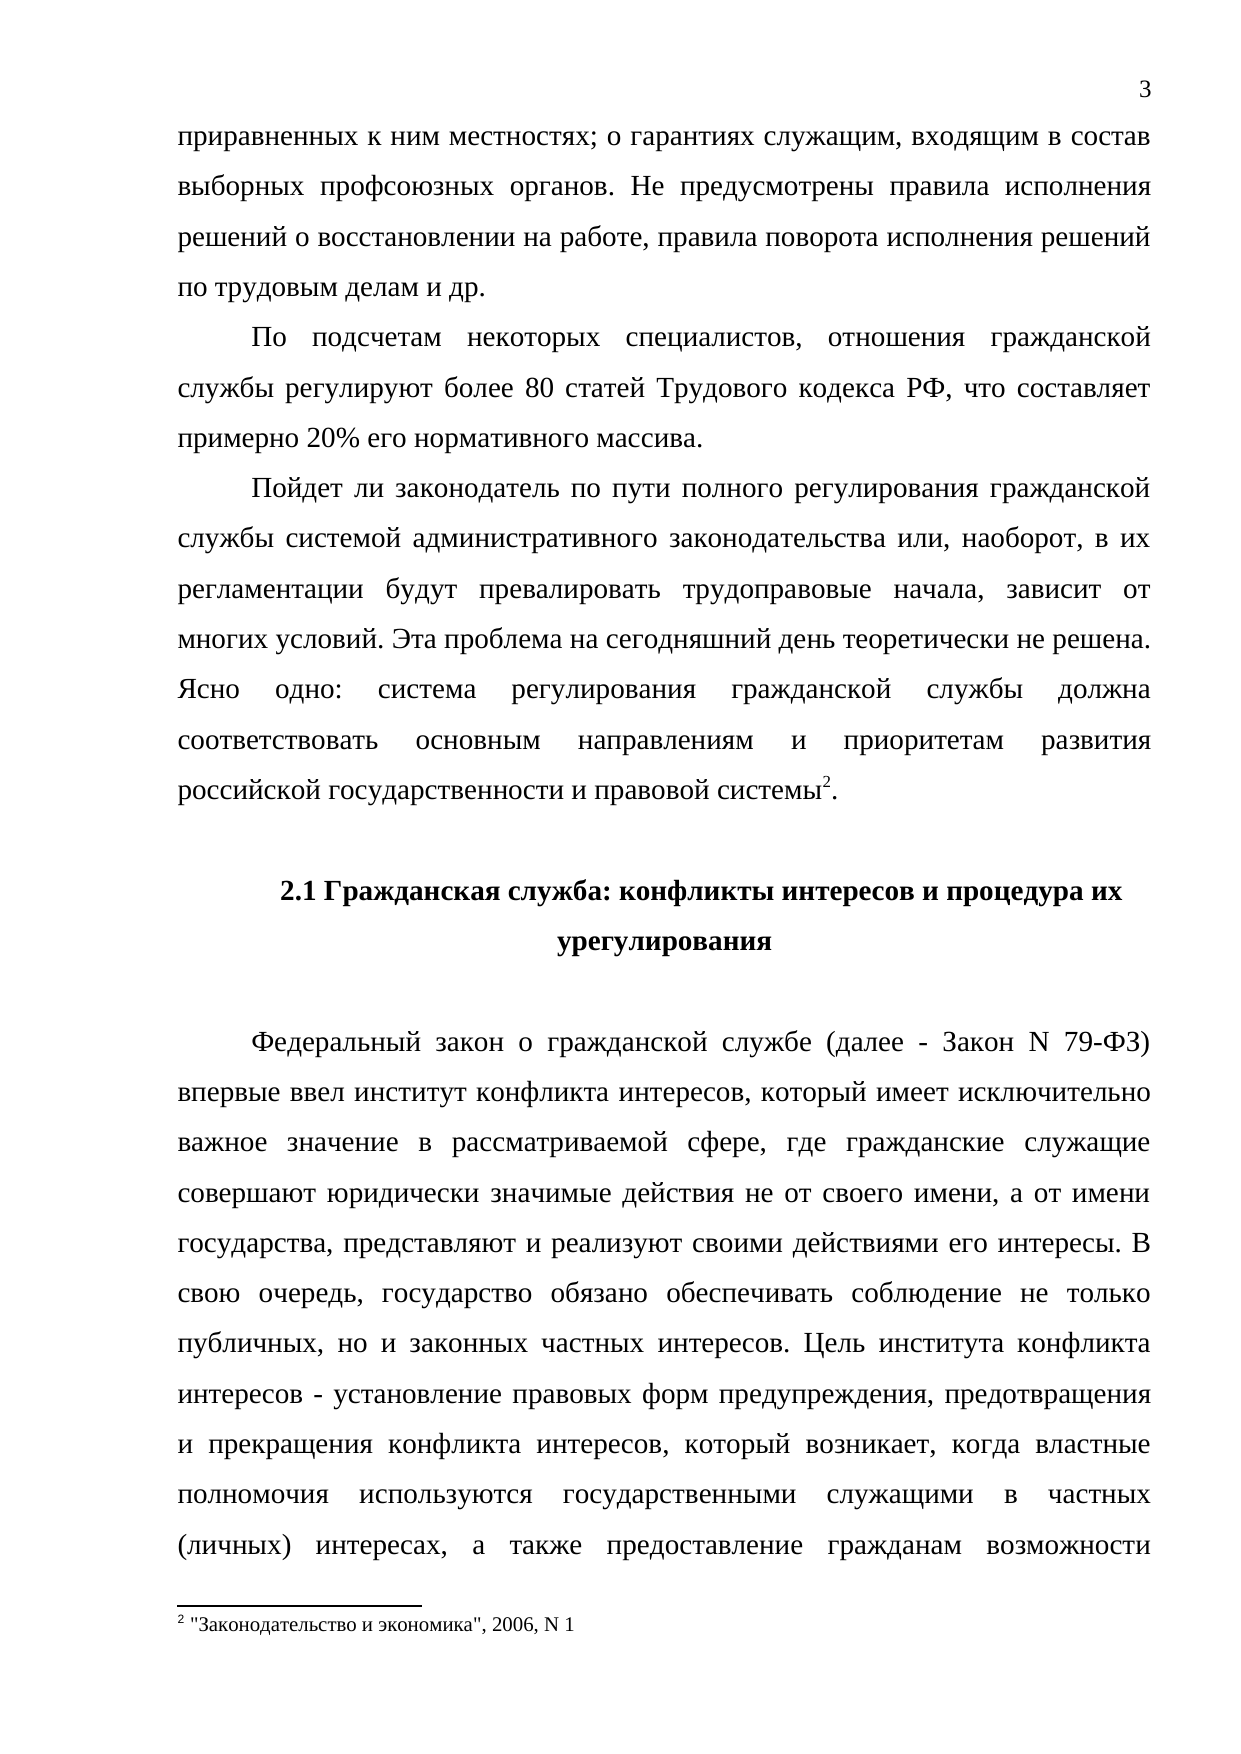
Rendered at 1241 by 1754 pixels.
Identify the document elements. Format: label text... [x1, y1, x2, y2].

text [177, 1024, 1152, 1560]
text Пойдет ли законодатель по пути полного регулирования гражданской службы системой административного законодательства или, наоборот, в их регламентации будут превалировать трудоправовые начала, зависит от многих условий. Эта проблема на сегодняшний день теоретически не решена. Ясно одно: система регулирования гражданской службы должна соответствовать основным направлениям и приоритетам развития российской государственности и правовой системы. [177, 470, 1152, 806]
text По подсчетам некоторых специалистов, отношения гражданской службы регулируют более 80 статей Трудового кодекса РФ, что составляет примерно 20% его нормативного массива. [177, 319, 1152, 453]
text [177, 118, 1152, 303]
text 2.1 Гражданская служба: конфликты интересов и процедура их урегулирования [177, 873, 1152, 957]
